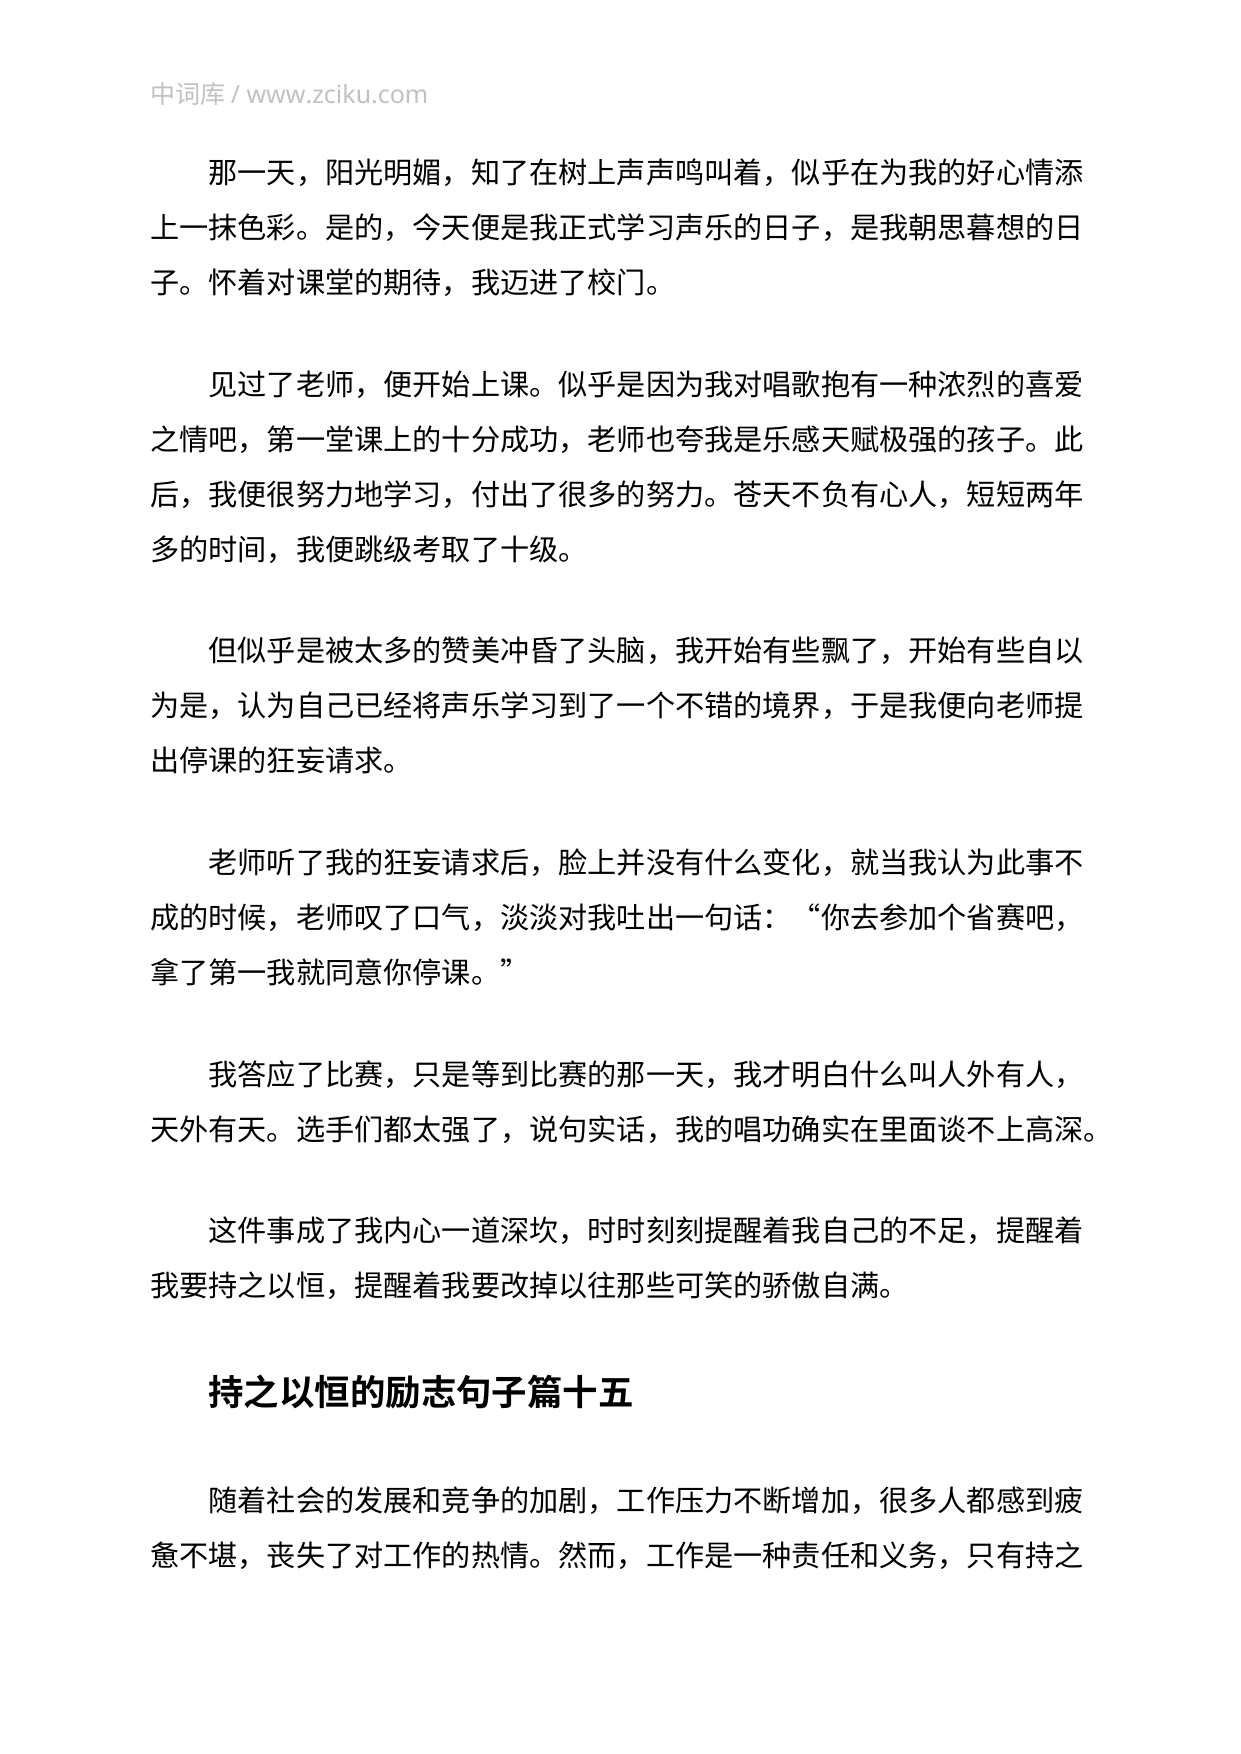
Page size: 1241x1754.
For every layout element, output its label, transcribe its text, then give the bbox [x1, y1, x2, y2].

text 见过了老师，便开始上课。似乎是因为我对唱歌抱有一种浓烈的喜爱之情吧，第一堂课上的十分成功，老师也夸我是乐感天赋极强的孩子。此后，我便很努力地学习，付出了很多的努力。苍天不负有心人，短短两年多的时间，我便跳级考取了十级。 [150, 362, 1090, 568]
text 我答应了比赛，只是等到比赛的那一天，我才明白什么叫人外有人，天外有天。选手们都太强了，说句实话，我的唱功确实在里面谈不上高深。 [150, 1051, 1090, 1148]
text 这件事成了我内心一道深坎，时时刻刻提醒着我自己的不足，提醒着我要持之以恒，提醒着我要改掉以往那些可笑的骄傲自满。 [150, 1208, 1090, 1305]
text 持之以恒的励志句子篇十五 [150, 1364, 1090, 1416]
text 但似乎是被太多的赞美冲昏了头脑，我开始有些飘了，开始有些自以为是，认为自己已经将声乐学习到了一个不错的境界，于是我便向老师提出停课的狂妄请求。 [150, 628, 1090, 780]
text 那一天，阳光明媚，知了在树上声声鸣叫着，似乎在为我的好心情添上一抹色彩。是的，今天便是我正式学习声乐的日子，是我朝思暮想的日子。怀着对课堂的期待，我迈进了校门。 [150, 150, 1090, 302]
text 老师听了我的狂妄请求后，脸上并没有什么变化，就当我认为此事不成的时候，老师叹了口气，淡淡对我吐出一句话：“你去参加个省赛吧，拿了第一我就同意你停课。” [150, 839, 1090, 992]
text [150, 1478, 1090, 1575]
